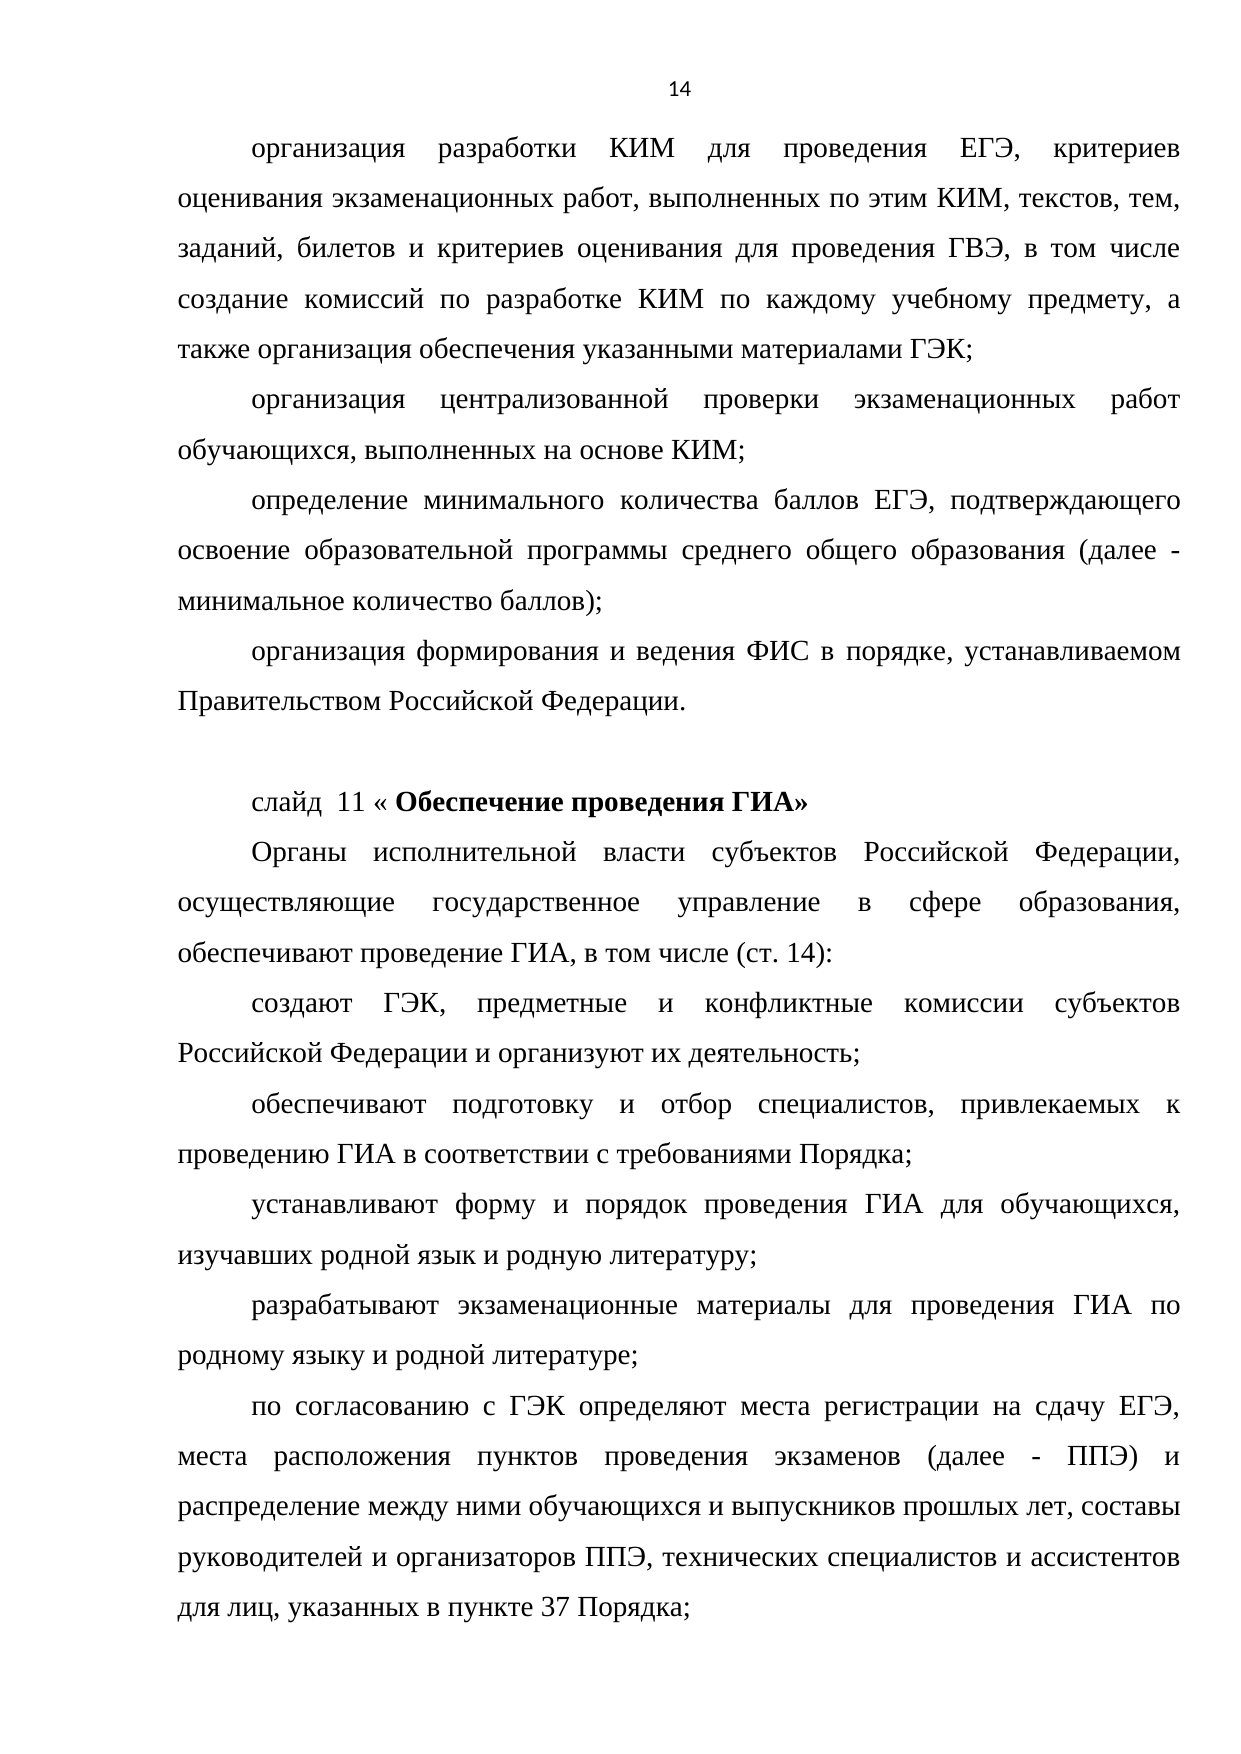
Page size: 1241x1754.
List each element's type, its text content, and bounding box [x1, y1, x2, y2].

text организация формирования и ведения ФИС в порядке, устанавливаемом Правительством Российской Федерации. [177, 633, 1181, 717]
text определение минимального количества баллов ЕГЭ, подтверждающего освоение образовательной программы среднего общего образования (далее - минимальное количество баллов); [177, 482, 1181, 616]
text по согласованию с ГЭК определяют места регистрации на сдачу ЕГЭ, места расположения пунктов проведения экзаменов (далее - ППЭ) и распределение между ними обучающихся и выпускников прошлых лет, составы руководителей и организаторов ППЭ, технических специалистов и ассистентов для лиц, указанных в пункте 37 Порядка; [177, 1388, 1181, 1622]
text слайд 11 « Обеспечение проведения ГИА» [177, 784, 1181, 817]
text организация централизованной проверки экзаменационных работ обучающихся, выполненных на основе КИМ; [177, 381, 1181, 465]
text обеспечивают подготовку и отбор специалистов, привлекаемых к проведению ГИА в соответствии с требованиями Порядка; [177, 1086, 1181, 1170]
text Органы исполнительной власти субъектов Российской Федерации, осуществляющие государственное управление в сфере образования, обеспечивают проведение ГИА, в том числе (ст. 14): [177, 834, 1181, 968]
text создают ГЭК, предметные и конфликтные комиссии субъектов Российской Федерации и организуют их деятельность; [177, 985, 1181, 1069]
text разрабатывают экзаменационные материалы для проведения ГИА по родному языку и родной литературе; [177, 1287, 1181, 1371]
text организация разработки КИМ для проведения ЕГЭ, критериев оценивания экзаменационных работ, выполненных по этим КИМ, текстов, тем, заданий, билетов и критериев оценивания для проведения ГВЭ, в том числе создание комиссий по разработке КИМ по каждому учебному предмету, а также организация обеспечения указанными материалами ГЭК; [177, 130, 1181, 365]
text устанавливают форму и порядок проведения ГИА для обучающихся, изучавших родной язык и родную литературу; [177, 1186, 1181, 1270]
